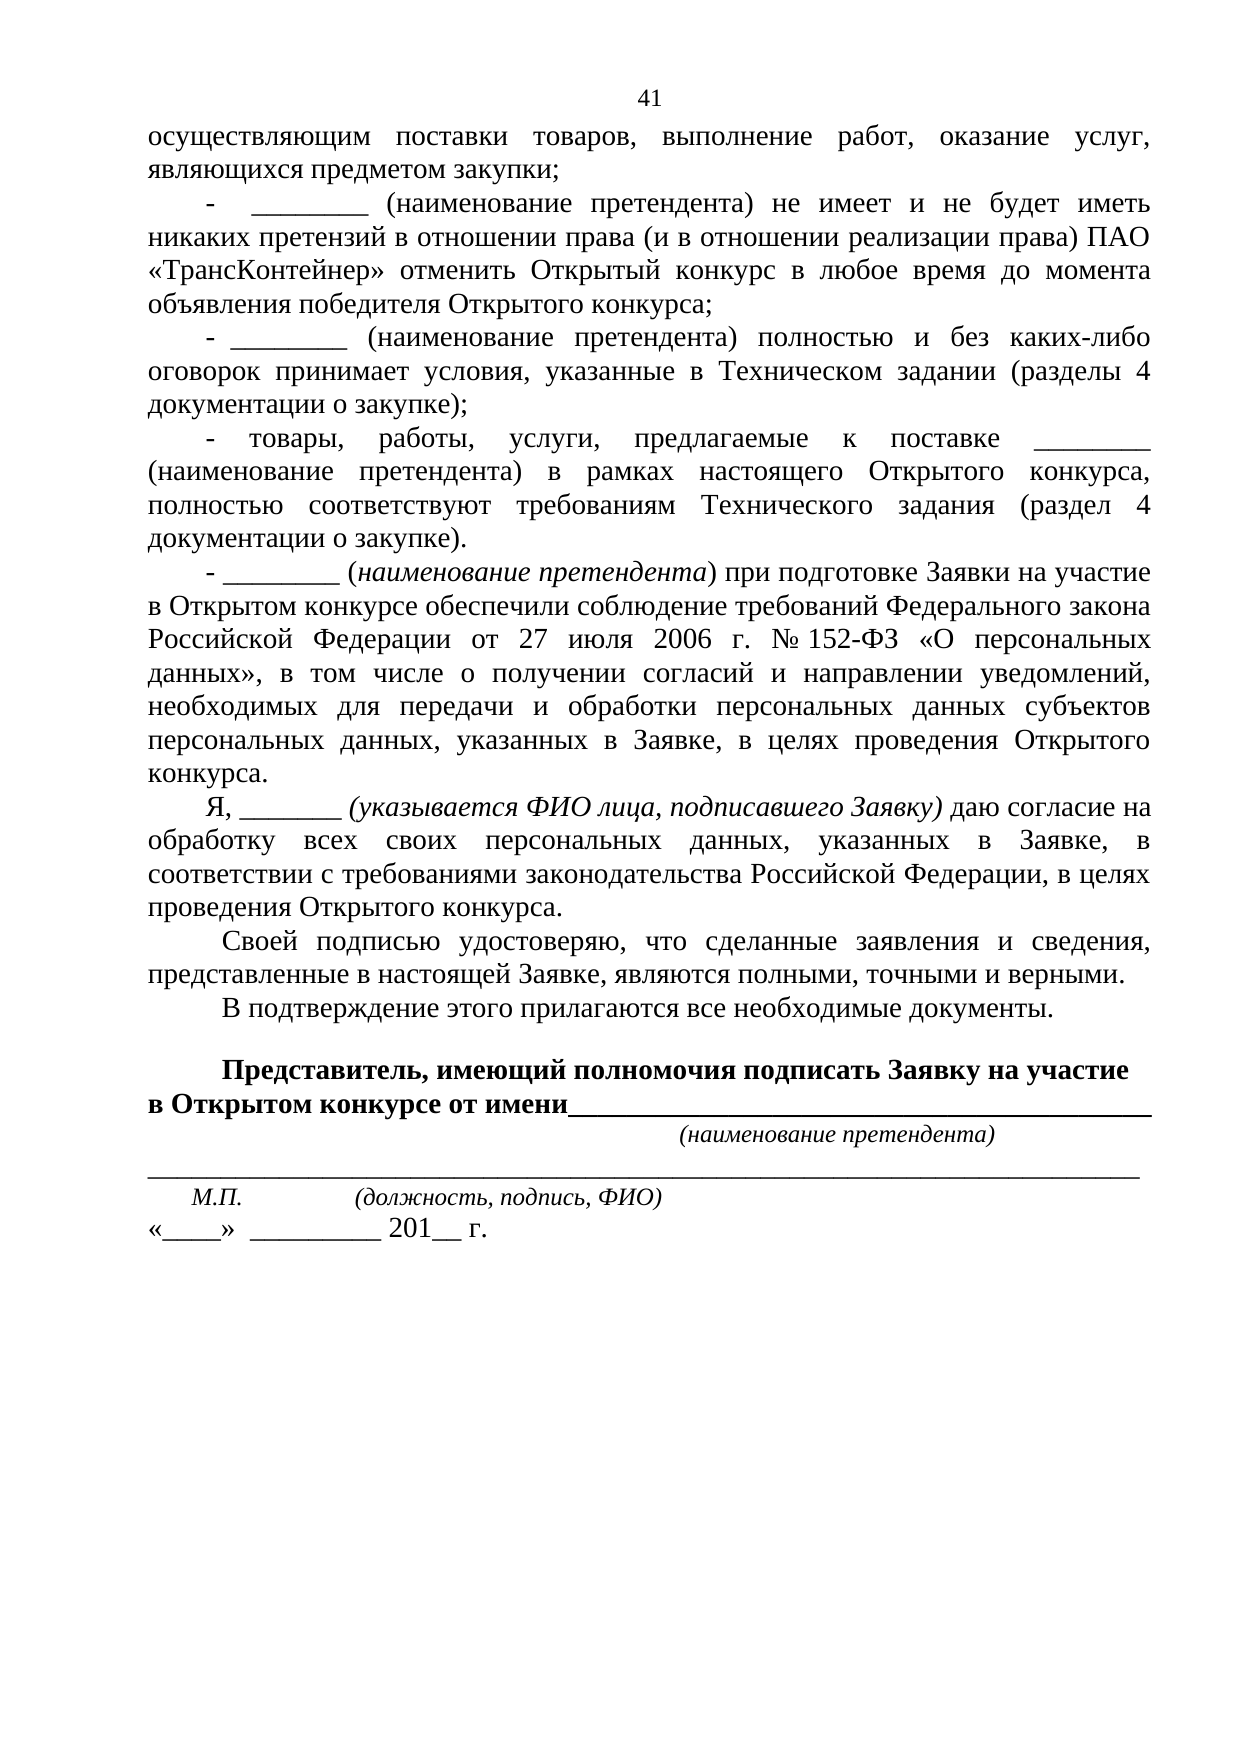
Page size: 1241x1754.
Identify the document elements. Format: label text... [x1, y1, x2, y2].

text Представитель, имеющий полномочия подписать Заявку на участие в Открытом конкурсе от имени________________________________________ [148, 1052, 1152, 1119]
text (наименование претендента) [148, 1119, 1152, 1148]
text - товары, работы, услуги, предлагаемые к поставке ________ (наименование претендента) в рамках настоящего Открытого конкурса, полностью соответствуют требованиям Технического задания (раздел 4 документации о закупке). [148, 420, 1152, 554]
text М.П. (должность, подпись, ФИО) [148, 1182, 1152, 1211]
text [148, 118, 1152, 185]
text - ________ (наименование претендента) при подготовке Заявки на участие в Открытом конкурсе обеспечили соблюдение требований Федерального закона Российской Федерации от 27 июля 2006 г. № 152-ФЗ «О персональных данных», в том числе о получении согласий и направлении уведомлений, необходимых для передачи и обработки персональных данных субъектов персональных данных, указанных в Заявке, в целях проведения Открытого конкурса. [148, 554, 1152, 789]
text Своей подписью удостоверяю, что сделанные заявления и сведения, представленные в настоящей Заявке, являются полными, точными и верными. [148, 923, 1152, 990]
text - ________ (наименование претендента) полностью и без каких-либо оговорок принимает условия, указанные в Техническом задании (разделы 4 документации о закупке); [148, 319, 1152, 420]
text «____» _________ 201__ г. [148, 1211, 1152, 1244]
text ____________________________________________________________________ [148, 1148, 1152, 1182]
text - ________ (наименование претендента) не имеет и не будет иметь никаких претензий в отношении права (и в отношении реализации права) ПАО «ТрансКонтейнер» отменить Открытый конкурс в любое время до момента объявления победителя Открытого конкурса; [148, 185, 1152, 319]
text Я, _______ (указывается ФИО лица, подписавшего Заявку) даю согласие на обработку всех своих персональных данных, указанных в Заявке, в соответствии с требованиями законодательства Российской Федерации, в целях проведения Открытого конкурса. [148, 789, 1152, 923]
text В подтверждение этого прилагаются все необходимые документы. [148, 990, 1152, 1024]
